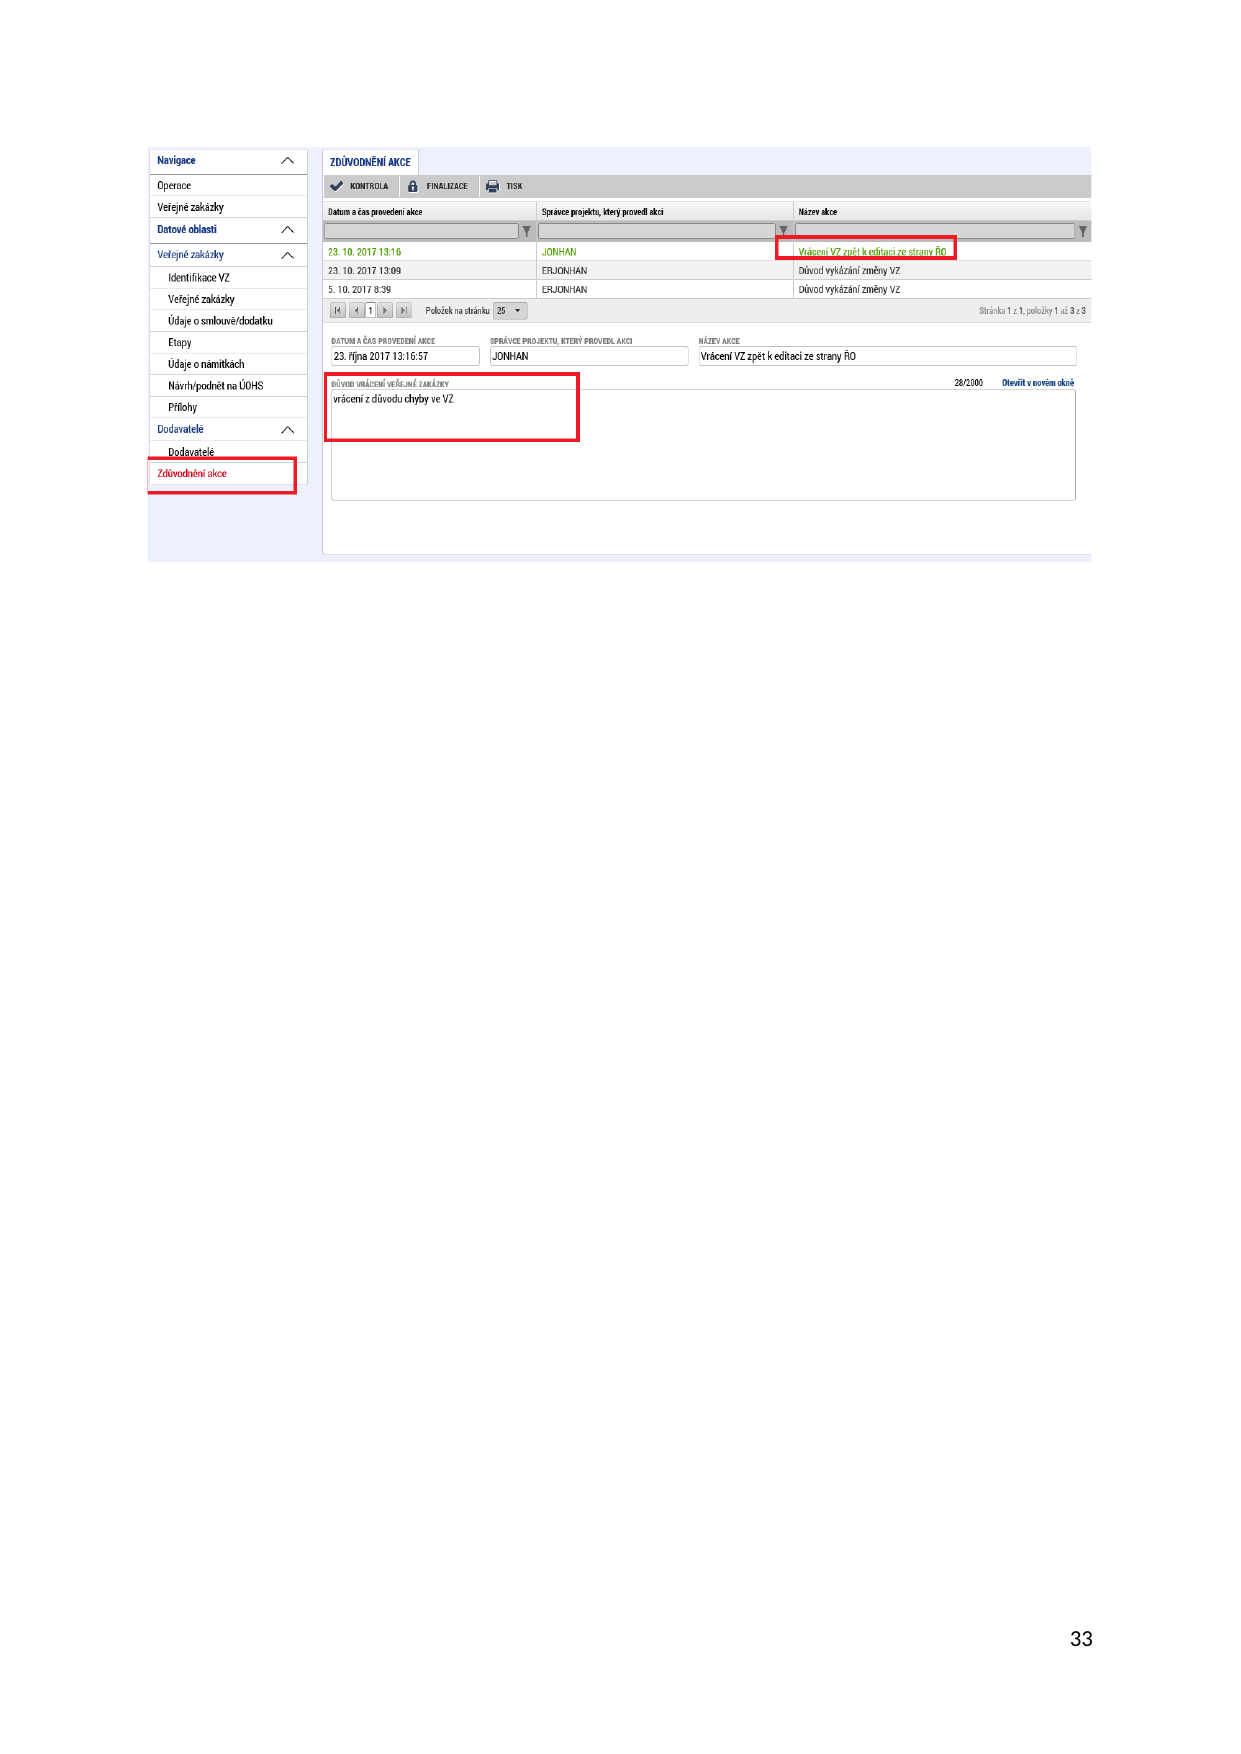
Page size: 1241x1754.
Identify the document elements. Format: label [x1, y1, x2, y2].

picture [147, 147, 1092, 562]
